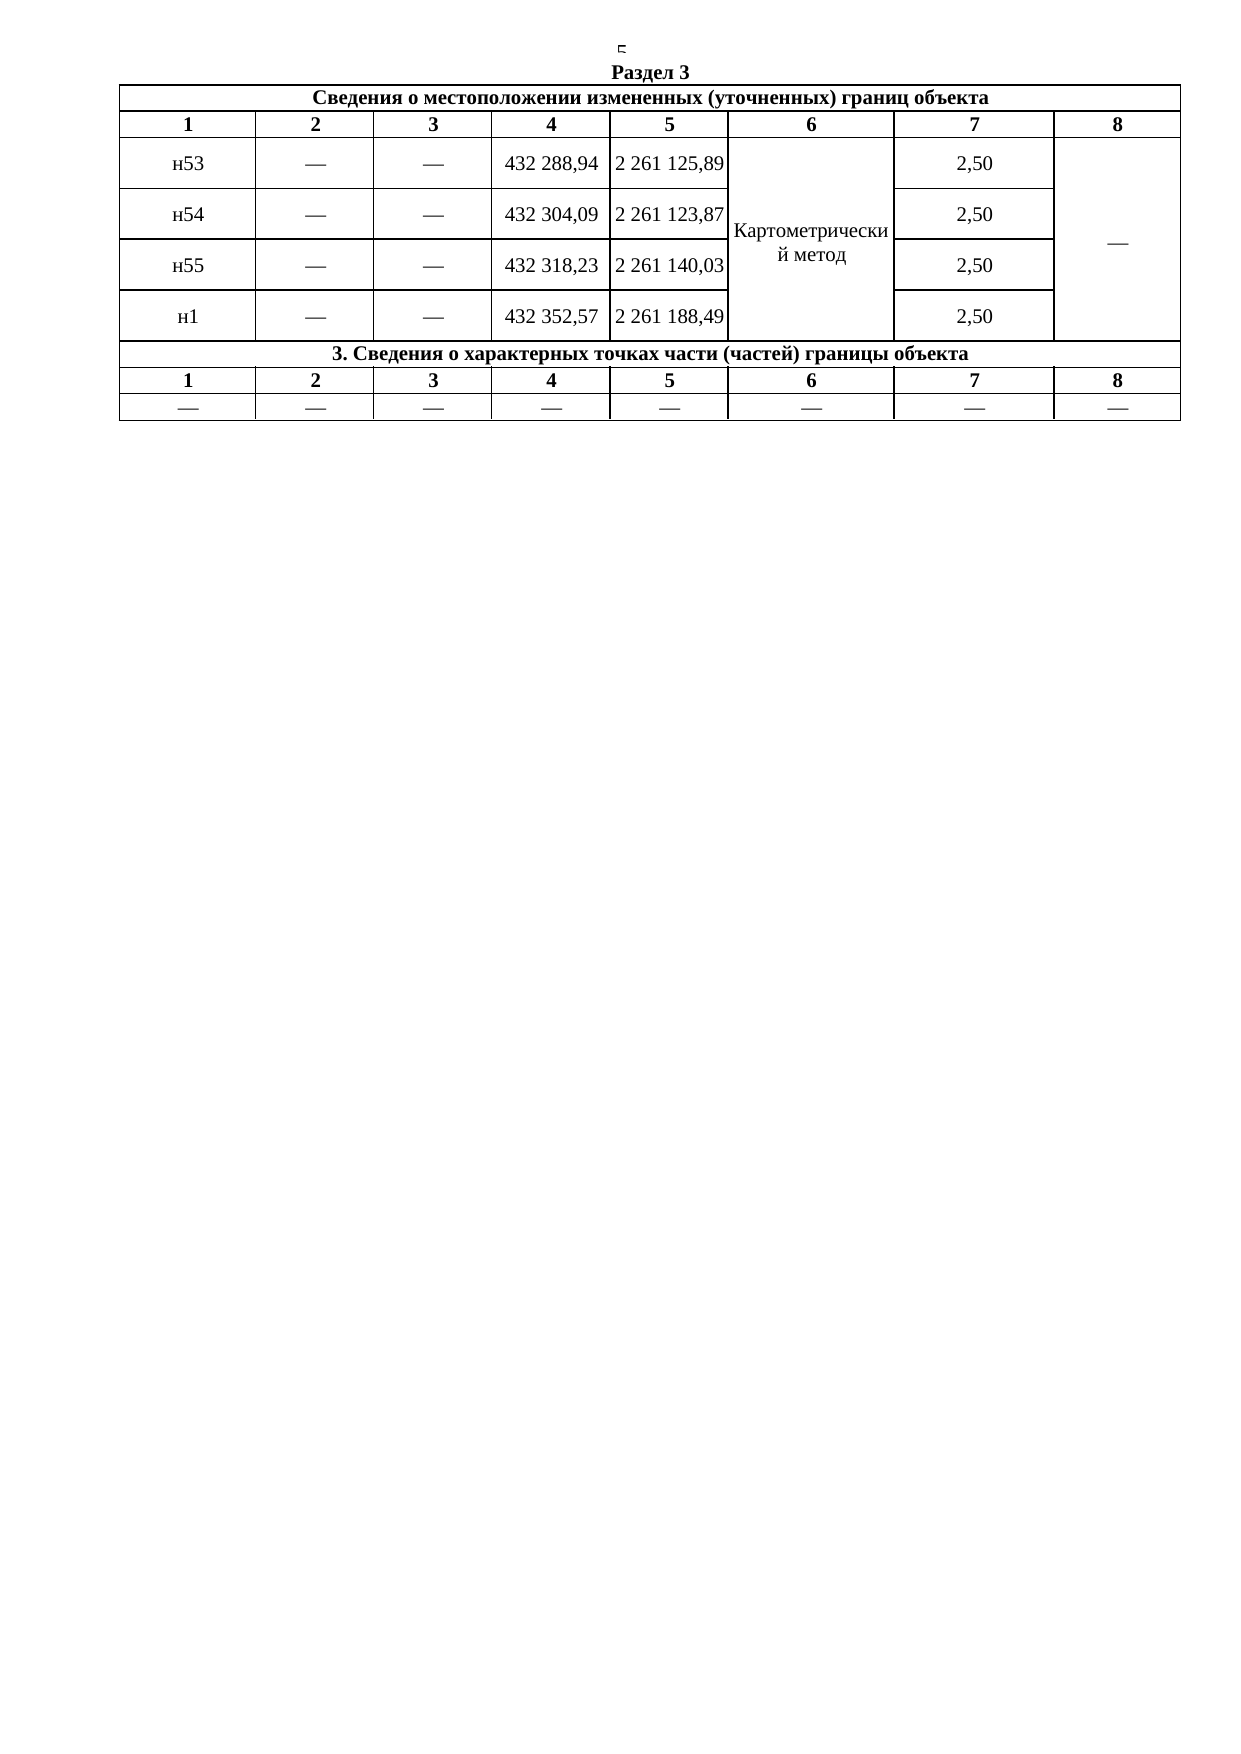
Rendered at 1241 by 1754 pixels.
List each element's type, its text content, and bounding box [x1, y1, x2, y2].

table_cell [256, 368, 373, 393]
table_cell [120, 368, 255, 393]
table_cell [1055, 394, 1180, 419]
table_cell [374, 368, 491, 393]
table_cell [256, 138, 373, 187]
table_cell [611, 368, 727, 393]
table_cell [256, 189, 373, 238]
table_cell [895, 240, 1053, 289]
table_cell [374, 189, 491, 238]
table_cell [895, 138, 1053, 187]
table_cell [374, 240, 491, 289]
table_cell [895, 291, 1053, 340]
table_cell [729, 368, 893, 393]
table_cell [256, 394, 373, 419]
text Раздел 3 [314, 60, 987, 84]
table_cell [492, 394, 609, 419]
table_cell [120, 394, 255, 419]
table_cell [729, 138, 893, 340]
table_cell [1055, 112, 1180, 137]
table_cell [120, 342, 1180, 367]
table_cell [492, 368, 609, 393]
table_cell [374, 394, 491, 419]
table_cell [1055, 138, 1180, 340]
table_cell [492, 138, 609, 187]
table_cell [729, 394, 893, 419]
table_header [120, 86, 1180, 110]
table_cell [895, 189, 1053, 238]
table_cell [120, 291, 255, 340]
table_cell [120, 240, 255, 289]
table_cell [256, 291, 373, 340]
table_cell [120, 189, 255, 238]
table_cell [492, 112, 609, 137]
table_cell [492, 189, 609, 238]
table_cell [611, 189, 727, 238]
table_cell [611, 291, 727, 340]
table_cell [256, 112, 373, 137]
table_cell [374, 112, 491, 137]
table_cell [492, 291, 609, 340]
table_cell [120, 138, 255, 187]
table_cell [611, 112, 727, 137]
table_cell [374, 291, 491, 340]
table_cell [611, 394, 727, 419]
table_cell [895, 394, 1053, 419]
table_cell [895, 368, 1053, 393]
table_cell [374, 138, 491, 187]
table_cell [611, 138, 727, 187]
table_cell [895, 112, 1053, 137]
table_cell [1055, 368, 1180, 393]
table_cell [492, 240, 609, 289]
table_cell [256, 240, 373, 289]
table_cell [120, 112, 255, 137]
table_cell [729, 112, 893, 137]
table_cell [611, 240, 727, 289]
